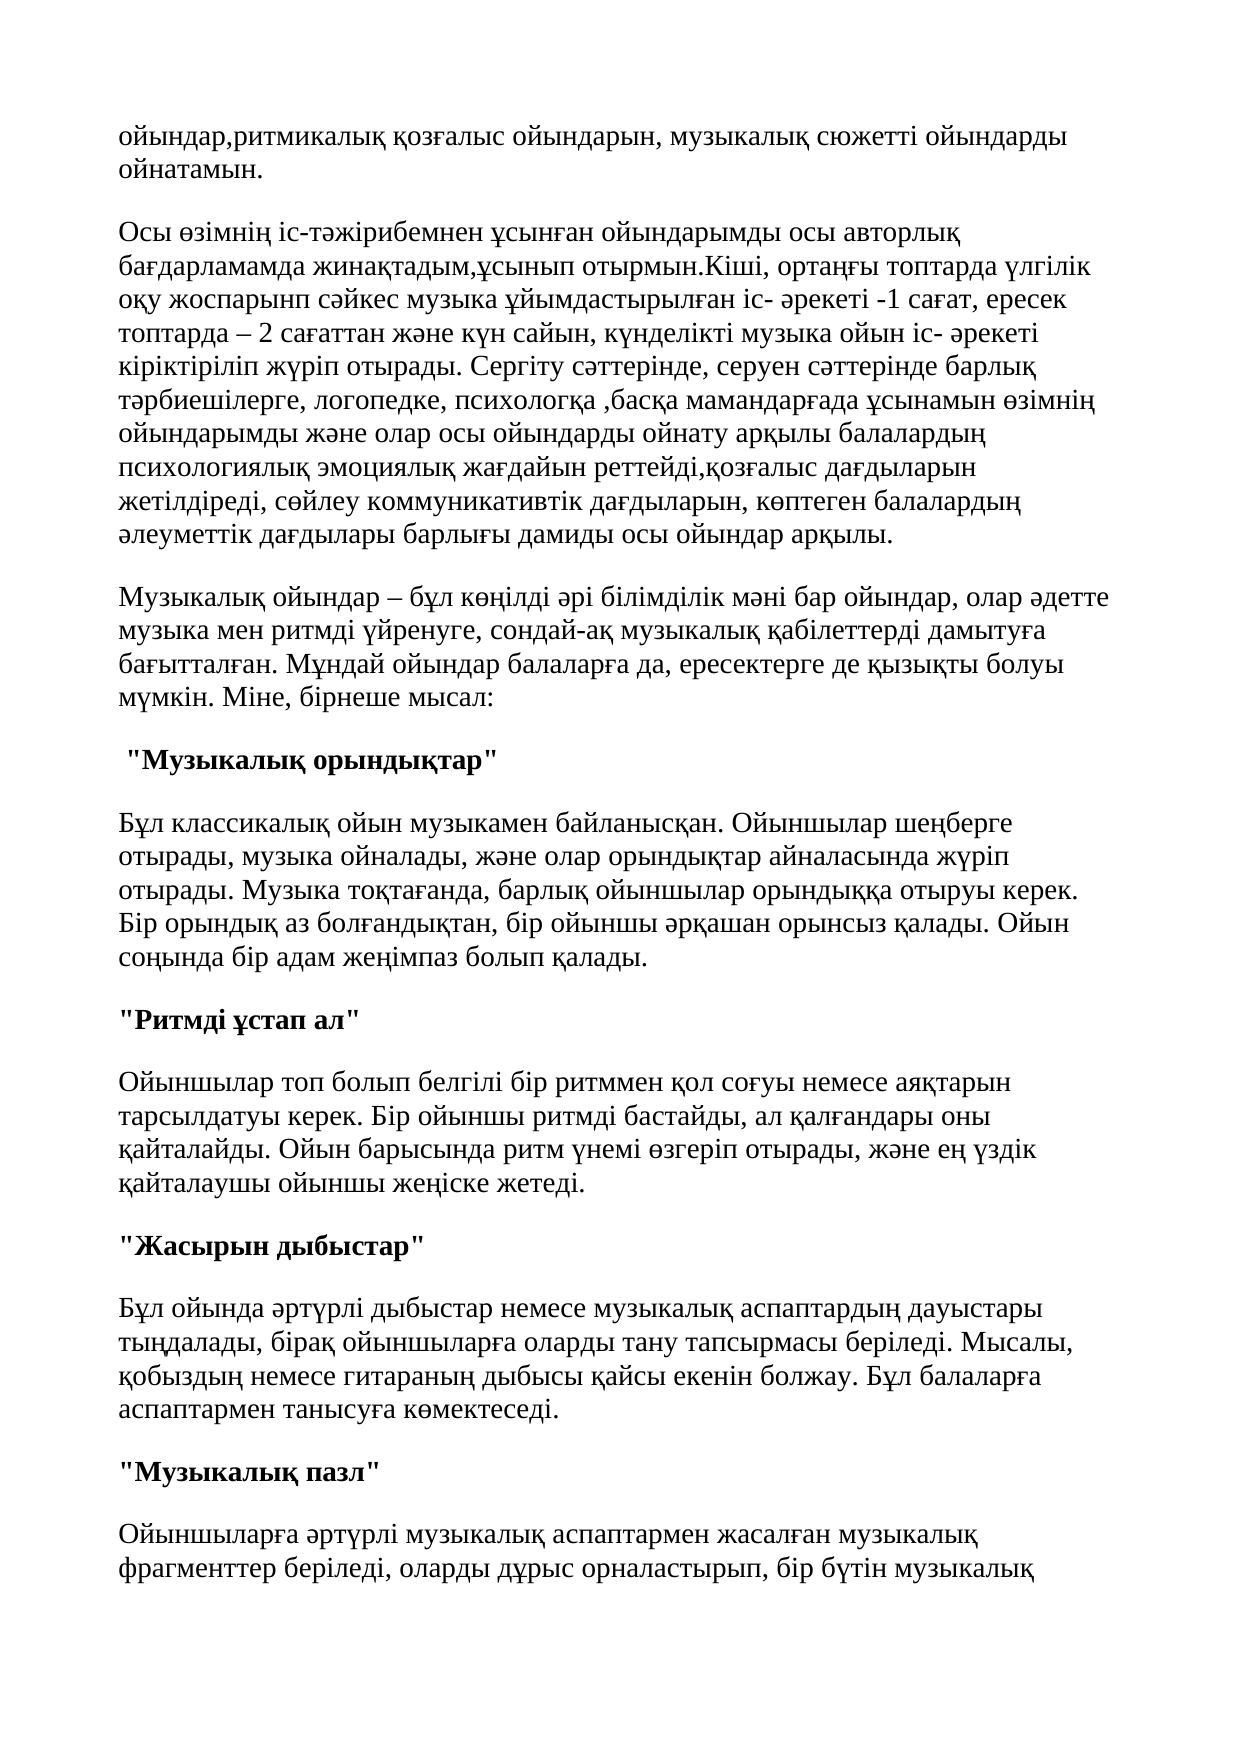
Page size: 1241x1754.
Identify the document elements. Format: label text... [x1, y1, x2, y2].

text "Музыкалық орындықтар" [118, 742, 1122, 776]
text Осы өзімнің іс-тәжірибемнен ұсынған ойындарымды осы авторлық бағдарламамда жинақтадым,ұсынып отырмын.Кіші, ортаңғы топтарда үлгілік оқу жоспарынп сәйкес музыка ұйымдастырылған іс- әрекеті -1 сағат, ересек топтарда – 2 сағаттан және күн сайын, күнделікті музыка ойын іс- әрекеті кіріктіріліп жүріп отырады. Сергіту сәттерінде, серуен сәттерінде барлық тәрбиешілерге, логопедке, психологқа ,басқа мамандарғада ұсынамын өзімнің ойындарымды және олар осы ойындарды ойнату арқылы балалардың психологиялық эмоциялық жағдайын реттейді,қозғалыс дағдыларын жетілдіреді, сөйлеу коммуникативтік дағдыларын, көптеген балалардың әлеуметтік дағдылары барлығы дамиды осы ойындар арқылы. [118, 214, 1122, 550]
text Бұл ойында әртүрлі дыбыстар немесе музыкалық аспаптардың дауыстары тыңдалады, бірақ ойыншыларға оларды тану тапсырмасы беріледі. Мысалы, қобыздың немесе гитараның дыбысы қайсы екенін болжау. Бұл балаларға аспаптармен танысуға көмектеседі. [118, 1291, 1122, 1425]
text Бұл классикалық ойын музыкамен байланысқан. Ойыншылар шеңберге отырады, музыка ойналады, және олар орындықтар айналасында жүріп отырады. Музыка тоқтағанда, барлық ойыншылар орындыққа отыруы керек. Бір орындық аз болғандықтан, бір ойыншы әрқашан орынсыз қалады. Ойын соңында бір адам жеңімпаз болып қалады. [118, 805, 1122, 973]
text "Музыкалық пазл" [118, 1454, 1122, 1487]
text "Жасырын дыбыстар" [118, 1228, 1122, 1261]
text "Ритмді ұстап ал" [118, 1002, 1122, 1035]
text Музыкалық ойындар – бұл көңілді әрі білімділік мәні бар ойындар, олар әдетте музыка мен ритмді үйренуге, сондай-ақ музыкалық қабілеттерді дамытуға бағытталған. Мұндай ойындар балаларға да, ересектерге де қызықты болуы мүмкін. Міне, бірнеше мысал: [118, 579, 1122, 713]
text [118, 1517, 1122, 1584]
text Ойыншылар топ болып белгілі бір ритммен қол соғуы немесе аяқтарын тарсылдатуы керек. Бір ойыншы ритмді бастайды, ал қалғандары оны қайталайды. Ойын барысында ритм үнемі өзгеріп отырады, және ең үздік қайталаушы ойыншы жеңіске жетеді. [118, 1064, 1122, 1199]
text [118, 118, 1122, 185]
